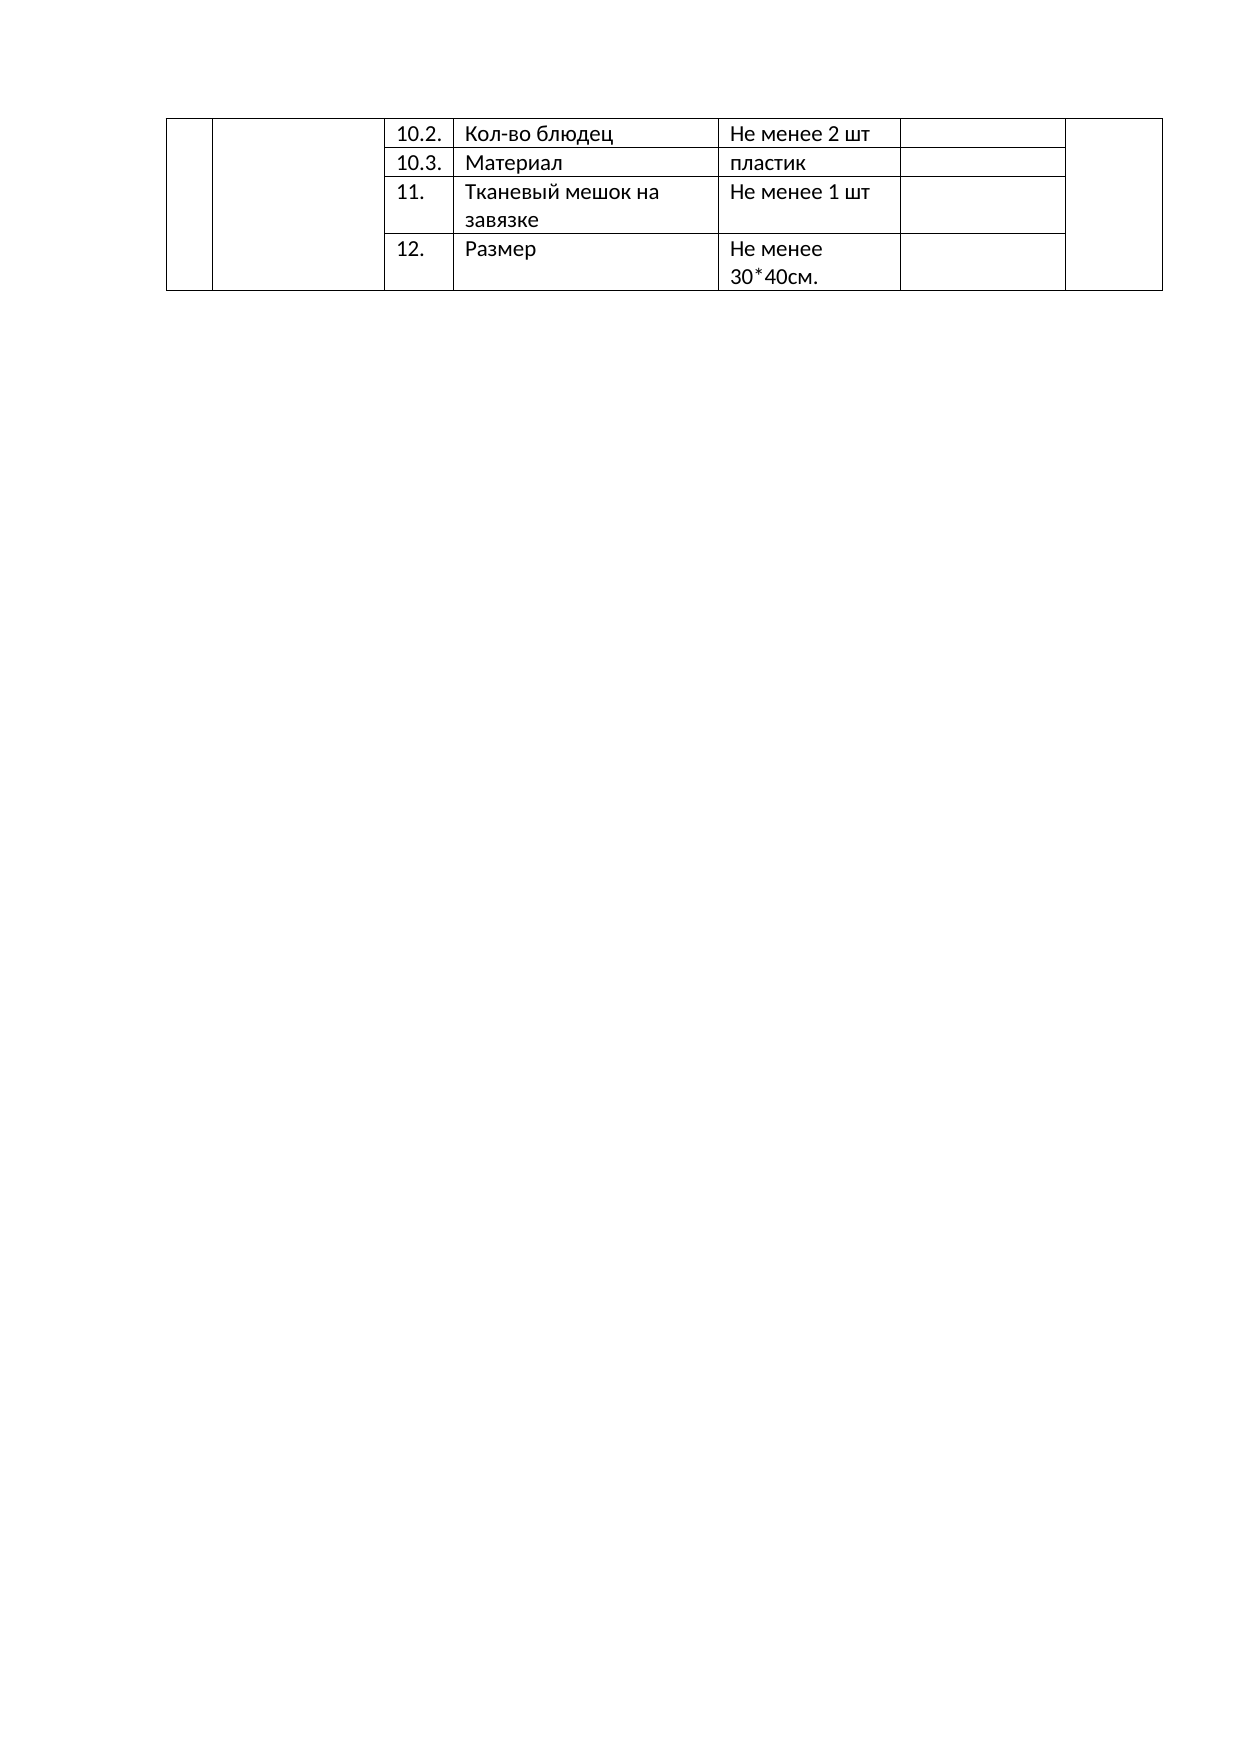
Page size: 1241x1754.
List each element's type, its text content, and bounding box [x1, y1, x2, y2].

table_cell Не менее 2 шт [719, 119, 900, 147]
table_cell [901, 234, 1065, 290]
table_cell 11. [385, 177, 453, 233]
table_cell Не менее 30*40см. [719, 234, 900, 290]
table_cell 10.2. [385, 119, 453, 147]
table_cell Тканевый мешок на завязке [454, 177, 718, 233]
table_cell Размер [454, 234, 718, 290]
table_cell 10.3. [385, 148, 453, 176]
table_cell Материал [454, 148, 718, 176]
table_cell Не менее 1 шт [719, 177, 900, 233]
table_cell 12. [385, 234, 453, 290]
table_cell Кол-во блюдец [454, 119, 718, 147]
table_cell [901, 148, 1065, 176]
table_cell [901, 119, 1065, 147]
table_cell [901, 177, 1065, 233]
table_cell пластик [719, 148, 900, 176]
